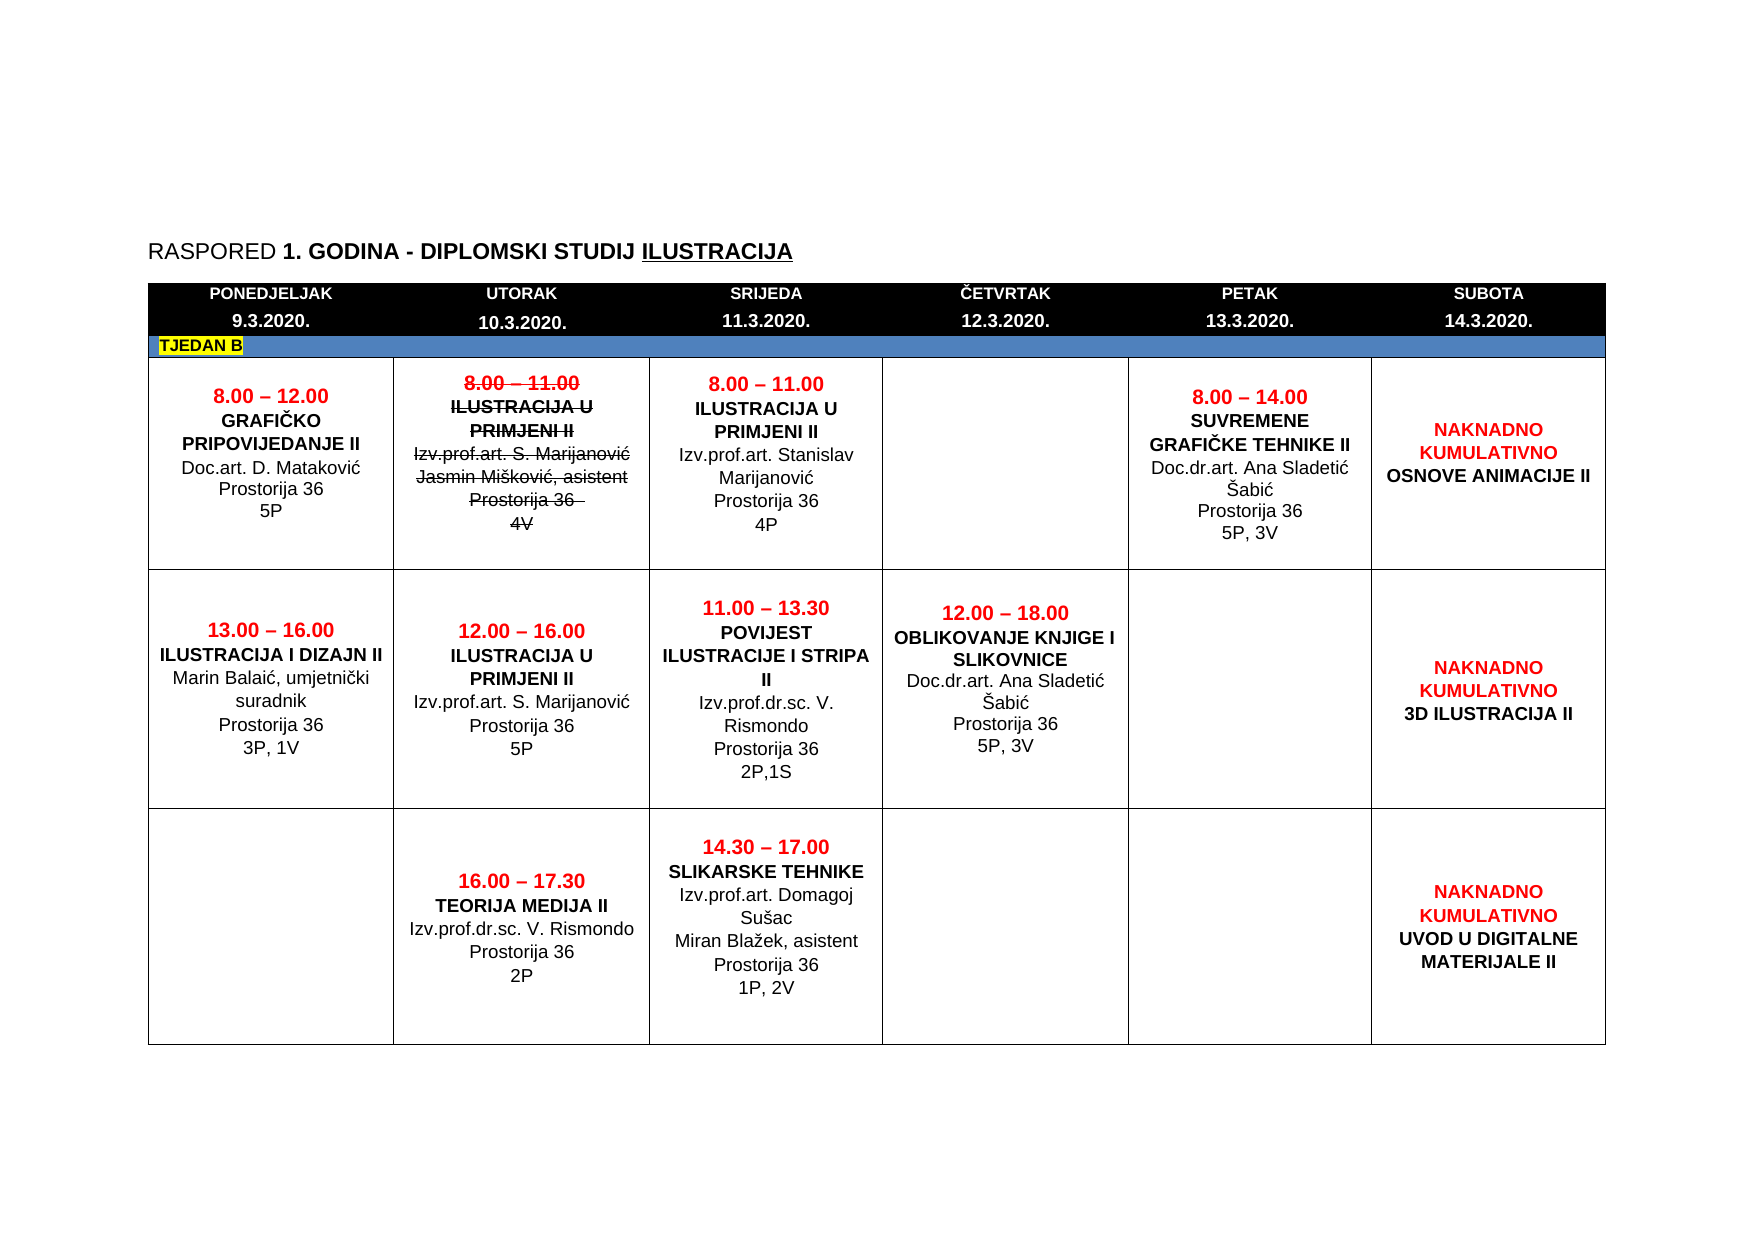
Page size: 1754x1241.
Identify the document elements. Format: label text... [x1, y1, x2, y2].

table_cell 13.3.2020. [1129, 306, 1371, 335]
table_header SUBOTA [1372, 284, 1605, 305]
table_cell [149, 809, 393, 1044]
table_cell 11.00 – 13.30 POVIJEST ILUSTRACIJE I STRIPA II Izv.prof.dr.sc. V. Rismondo Prostorija 36 2P,1S [650, 570, 882, 808]
table_cell 12.00 – 18.00 OBLIKOVANJE KNJIGE I SLIKOVNICE Doc.dr.art. Ana Sladetić Šabić Prostorija 36 5P, 3V [883, 570, 1128, 808]
table_cell [883, 809, 1128, 1044]
table_cell 10.3.2020.11. [394, 306, 649, 335]
table_cell 8.00 – 14.00 SUVREMENE GRAFIČKE TEHNIKE II Doc.dr.art. Ana Sladetić Šabić Prostorija 36 5P, 3V [1129, 358, 1371, 569]
table_cell 12.00 – 16.00 ILUSTRACIJA U PRIMJENI II Izv.prof.art. S. Marijanović Prostorija 36 5P [394, 570, 649, 808]
table_header PETAK [1129, 284, 1371, 305]
table_cell 9.3.2020. [149, 306, 393, 335]
table_cell 8.00 – 11.00 ILUSTRACIJA U PRIMJENI II Izv.prof.art. Stanislav Marijanović Prostorija 36 4P [650, 358, 882, 569]
table_cell [1129, 570, 1371, 808]
table_cell NAKNADNO KUMULATIVNO UVOD U DIGITALNE MATERIJALE II [1372, 809, 1605, 1044]
table_cell 14.30 – 17.00 SLIKARSKE TEHNIKE Izv.prof.art. Domagoj Sušac Miran Blažek, asistent Prostorija 36 1P, 2V [650, 809, 882, 1044]
table_header SRIJEDA [650, 284, 882, 305]
table_cell 12.3.2020. [883, 306, 1128, 335]
table_cell 11.3.2020. [650, 306, 882, 335]
table_cell NAKNADNO KUMULATIVNO OSNOVE ANIMACIJE II [1372, 358, 1605, 569]
table_header PONEDJELJAK [149, 284, 393, 305]
table_cell 14.3.2020. [1372, 306, 1605, 335]
table_cell 8.00 – 11.00 ILUSTRACIJA U PRIMJENI II Izv.prof.art. S. Marijanović Jasmin Mišković, asistent Prostorija 36 4V [394, 358, 649, 569]
table_cell 13.00 – 16.00 ILUSTRACIJA I DIZAJN II Marin Balaić, umjetnički suradnik Prostorija 36 3P, 1V [149, 570, 393, 808]
table_header ČETVRTAK [883, 284, 1128, 305]
table_cell 8.00 – 12.00 GRAFIČKO PRIPOVIJEDANJE II Doc.art. D. Mataković Prostorija 36 5P [149, 358, 393, 569]
table_cell [1129, 809, 1371, 1044]
table_cell 16.00 – 17.30 TEORIJA MEDIJA II Izv.prof.dr.sc. V. Rismondo Prostorija 36 2P [394, 809, 649, 1044]
table_header UTORAK [394, 284, 649, 305]
table_cell [883, 358, 1128, 569]
table_cell TJEDAN B [149, 336, 1605, 357]
table_cell NAKNADNO KUMULATIVNO 3D ILUSTRACIJA II [1372, 570, 1605, 808]
text RASPORED 1. GODINA - DIPLOMSKI STUDIJ ILUSTRACIJA [148, 238, 1606, 264]
